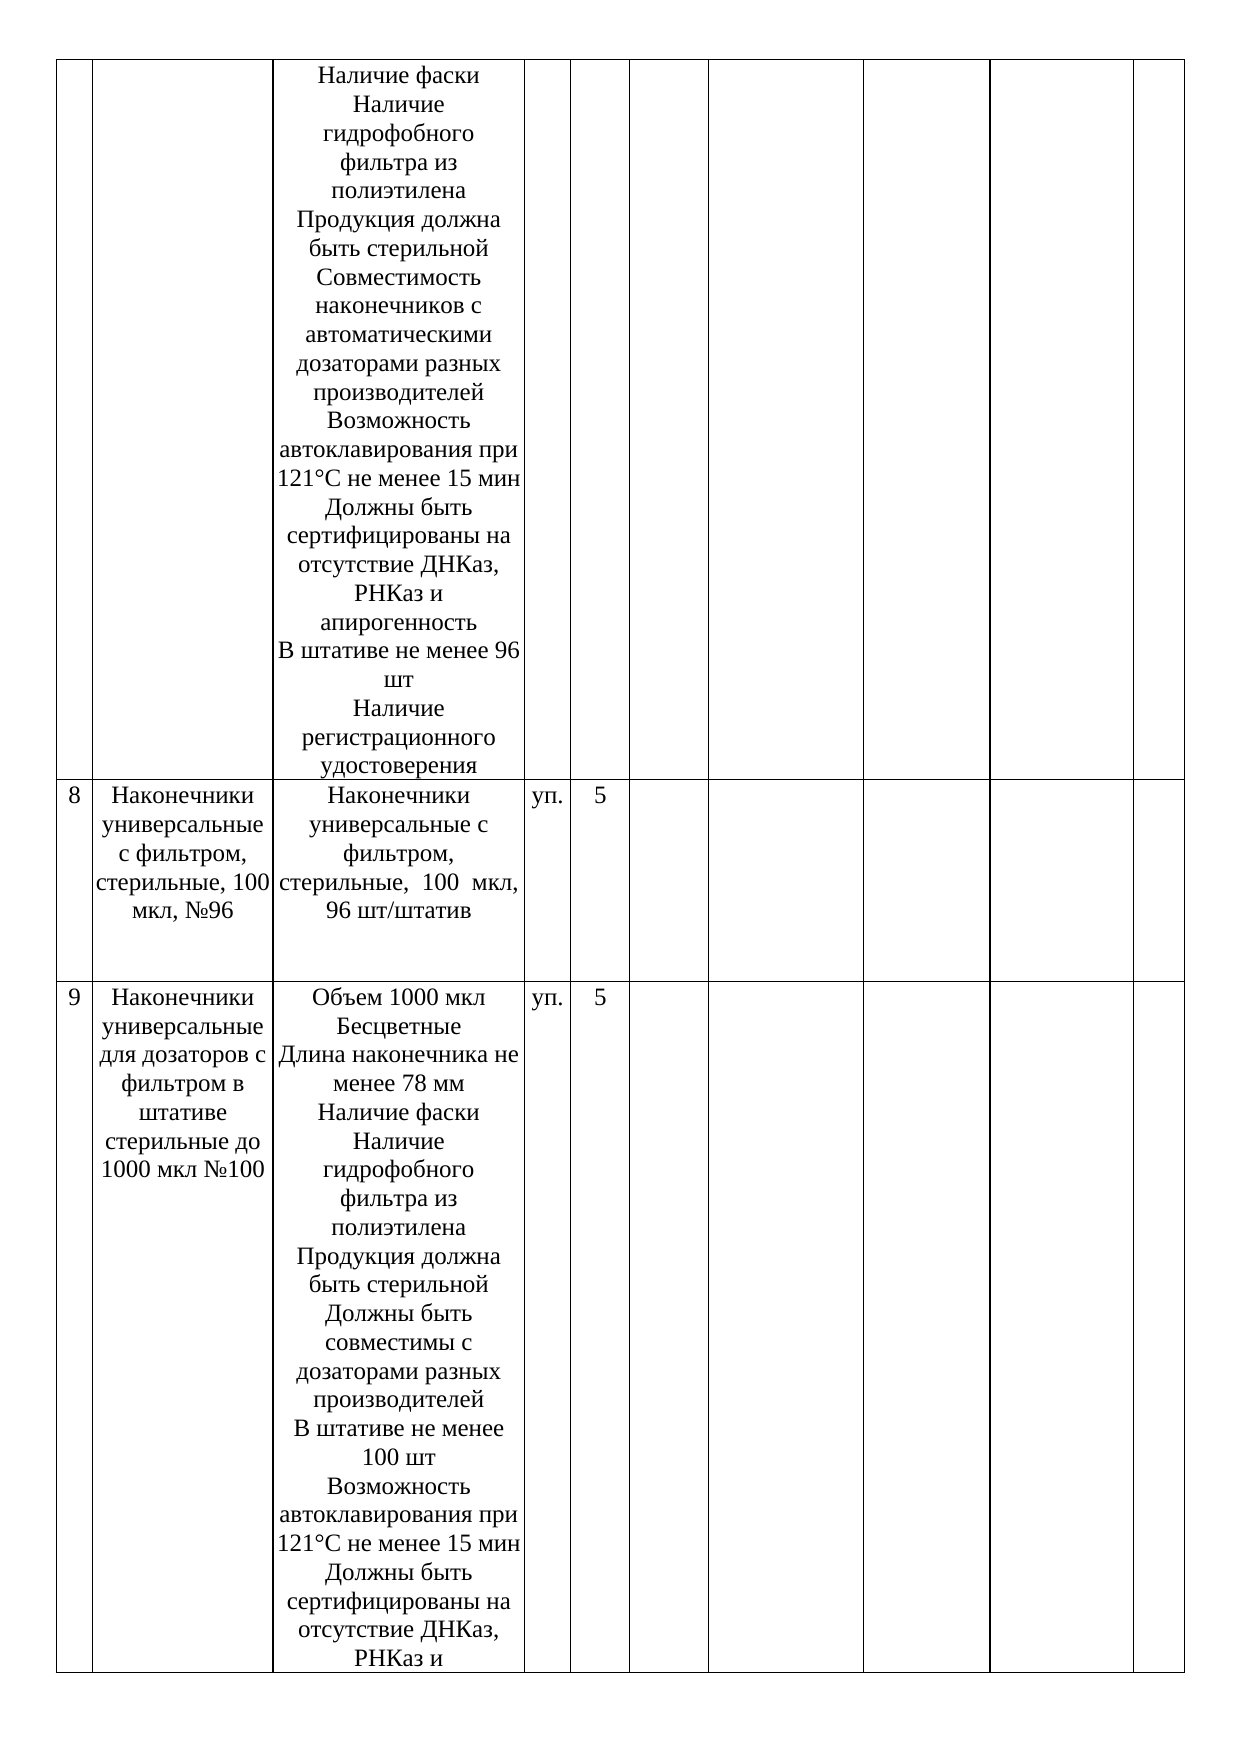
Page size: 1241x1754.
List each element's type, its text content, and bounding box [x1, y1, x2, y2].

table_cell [93, 60, 272, 779]
table_cell [991, 780, 1133, 981]
table_cell [1134, 780, 1184, 981]
table_cell [630, 60, 708, 779]
table_cell [991, 60, 1133, 779]
table_cell [864, 60, 989, 779]
table_cell Наконечники универсальные c фильтром, стерильные, 100 мкл, №96 [93, 780, 272, 981]
table_cell Наконечники универсальные c фильтром, стерильные, 100 мкл, 96 шт/штатив [274, 780, 524, 981]
table_cell [1134, 982, 1184, 1672]
table_cell [709, 982, 863, 1672]
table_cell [93, 982, 272, 1672]
table_cell [864, 780, 989, 981]
table_cell 8 [57, 780, 92, 981]
table_cell уп [525, 60, 570, 779]
table_cell уп. [525, 780, 570, 981]
table_cell [630, 982, 708, 1672]
table_cell 5 [571, 780, 629, 981]
table_cell [709, 60, 863, 779]
table_cell 5 [571, 982, 629, 1672]
table_cell 3 [571, 60, 629, 779]
table_cell [630, 780, 708, 981]
table_cell [864, 982, 989, 1672]
table_cell уп. [525, 982, 570, 1672]
table_cell 7 [57, 60, 92, 779]
table_cell 9 [57, 982, 92, 1672]
table_cell [1134, 60, 1184, 779]
table_cell [709, 780, 863, 981]
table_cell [274, 982, 524, 1672]
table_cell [274, 60, 524, 779]
table_cell [991, 982, 1133, 1672]
